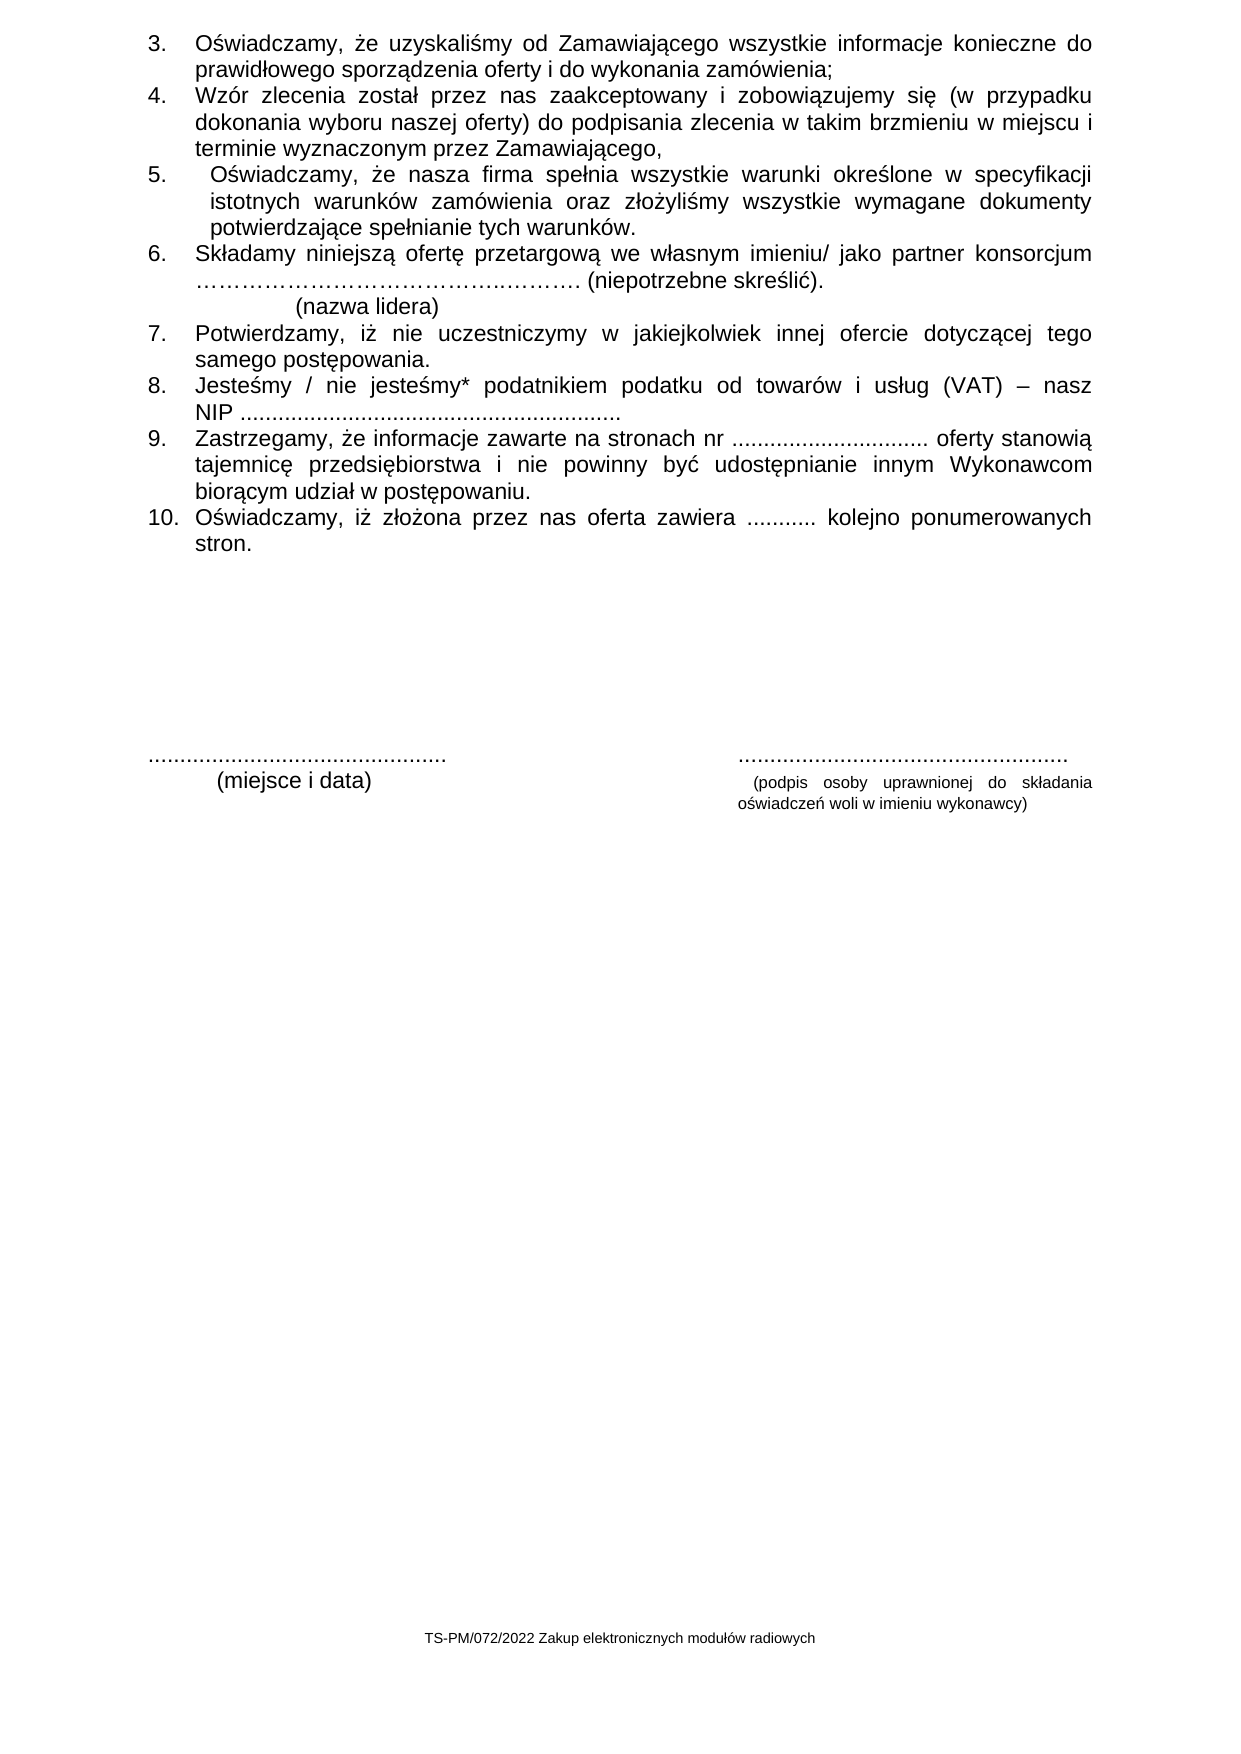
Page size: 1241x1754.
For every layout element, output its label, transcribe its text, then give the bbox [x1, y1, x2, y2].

list Jesteśmy / nie jesteśmy* podatnikiem podatku od towarów i usług (VAT) – nasz NIP ............................................................ [148, 372, 1093, 425]
list Wzór zlecenia został przez nas zaakceptowany i zobowiązujemy się (w przypadku dokonania wyboru naszej oferty) do podpisania zlecenia w takim brzmieniu w miejscu i terminie wyznaczonym przez Zamawiającego, [148, 82, 1093, 161]
list Oświadczamy, iż złożona przez nas oferta zawiera ........... kolejno ponumerowanych stron. [148, 504, 1093, 557]
list Składamy niniejszą ofertę przetargową we własnym imieniu/ jako partner konsorcjum …………………………………..………. (niepotrzebne skreślić). [148, 240, 1093, 293]
text (miejsce i data) (podpis osoby uprawnionej do składania oświadczeń woli w imieniu wykonawcy) [216, 767, 1093, 813]
text ............................................... .................................................... [148, 741, 1093, 767]
list Oświadczamy, że nasza firma spełnia wszystkie warunki określone w specyfikacji istotnych warunków zamówienia oraz złożyliśmy wszystkie wymagane dokumenty potwierdzające spełnianie tych warunków. [148, 161, 1093, 240]
list Oświadczamy, że uzyskaliśmy od Zamawiającego wszystkie informacje konieczne do prawidłowego sporządzenia oferty i do wykonania zamówienia; [148, 29, 1093, 82]
list Zastrzegamy, że informacje zawarte na stronach nr ............................... oferty stanowią tajemnicę przedsiębiorstwa i nie powinny być udostępnianie innym Wykonawcom biorącym udział w postępowaniu. [148, 425, 1093, 504]
text (nazwa lidera) [148, 293, 1093, 319]
list Potwierdzamy, iż nie uczestniczymy w jakiejkolwiek innej ofercie dotyczącej tego samego postępowania. [148, 319, 1093, 372]
